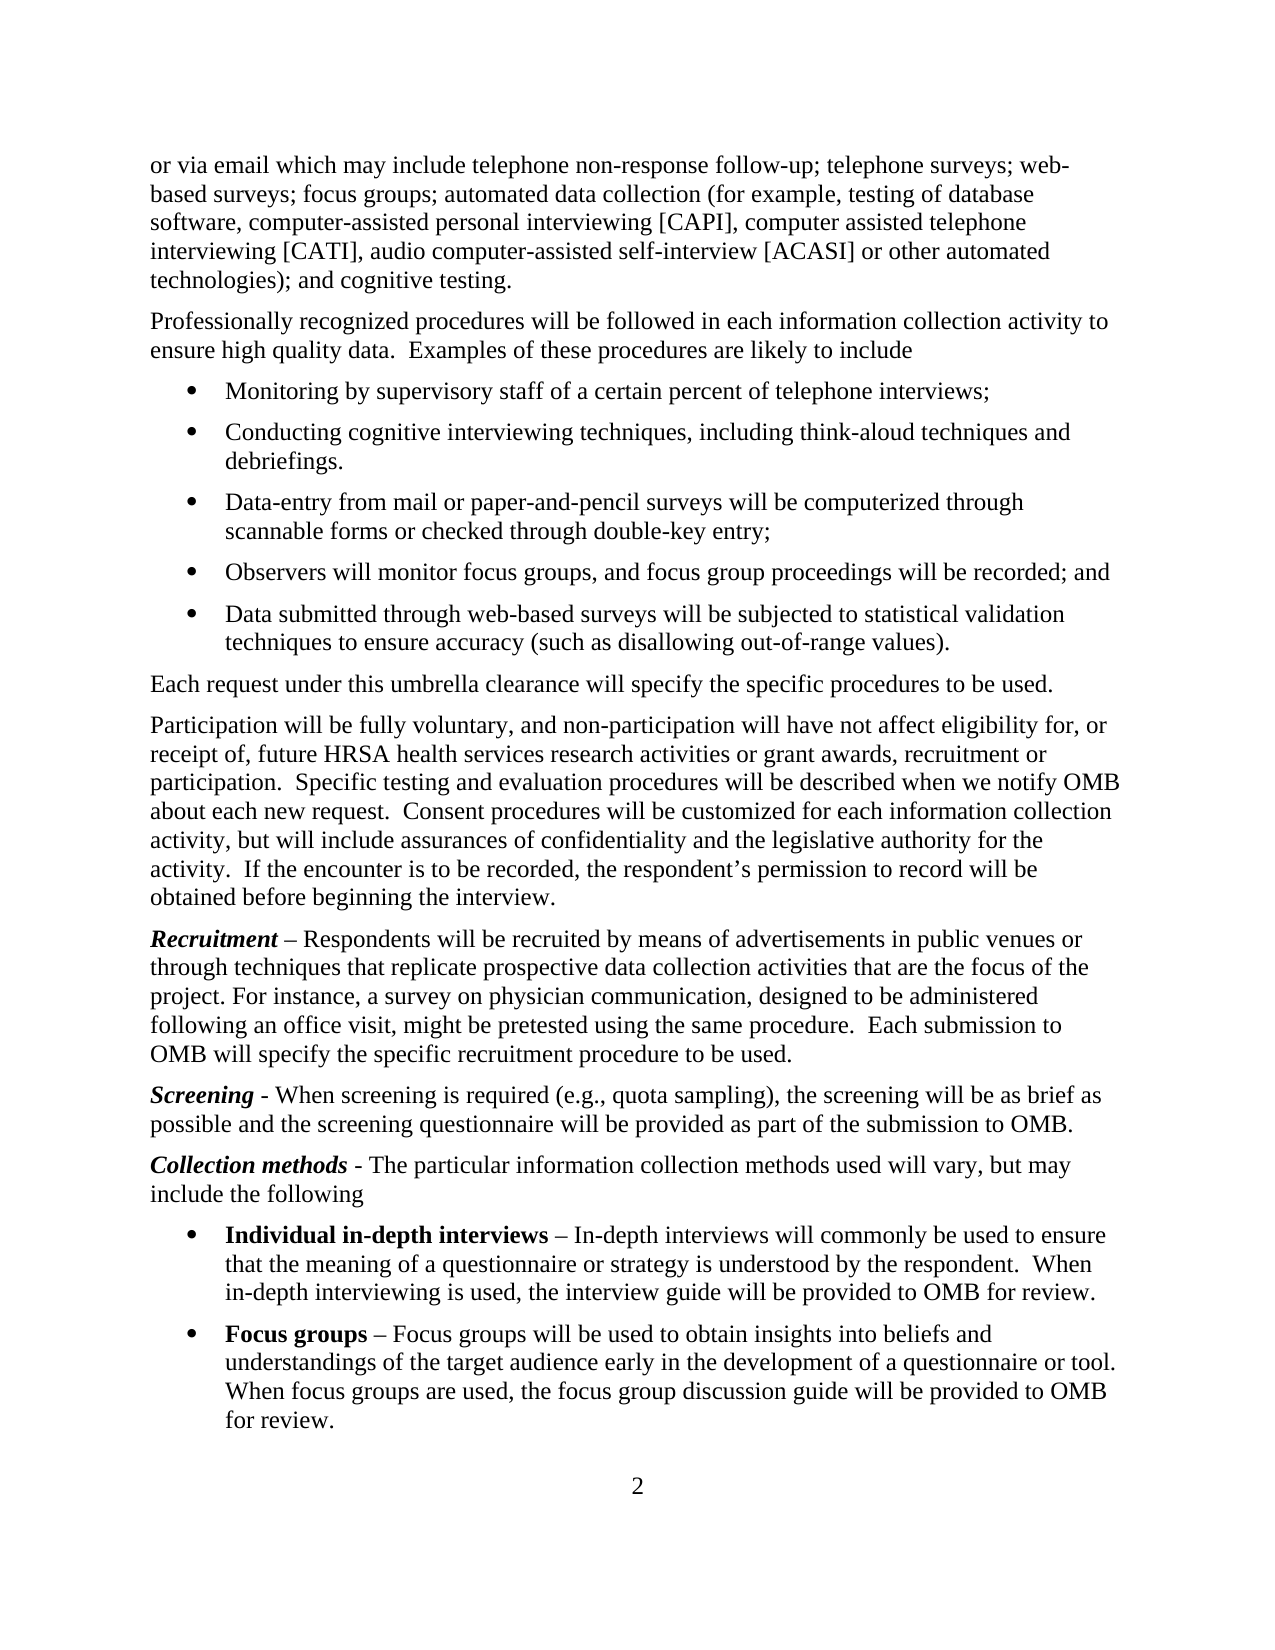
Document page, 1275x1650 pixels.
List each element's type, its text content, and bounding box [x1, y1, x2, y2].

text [150, 150, 1125, 294]
text Screening - When screening is required (e.g., quota sampling), the screening will be as brief as possible and the screening questionnaire will be provided as part of the submission to OMB. [150, 1080, 1125, 1137]
list Monitoring by supervisory staff of a certain percent of telephone interviews; [187, 376, 1125, 405]
list Observers will monitor focus groups, and focus group proceedings will be recorded; and [187, 557, 1125, 586]
list Data submitted through web-based surveys will be subjected to statistical validation techniques to ensure accuracy (such as disallowing out-of-range values). [187, 599, 1125, 656]
list Conducting cognitive interviewing techniques, including think-aloud techniques and debriefings. [187, 417, 1125, 475]
text Professionally recognized procedures will be followed in each information collection activity to ensure high quality data. Examples of these procedures are likely to include [150, 306, 1125, 364]
list Individual in-depth interviews – In-depth interviews will commonly be used to ensure that the meaning of a questionnaire or strategy is understood by the respondent. When in-depth interviewing is used, the interview guide will be provided to OMB for review. [187, 1220, 1125, 1306]
text Recruitment – Respondents will be recruited by means of advertisements in public venues or through techniques that replicate prospective data collection activities that are the focus of the project. For instance, a survey on physician communication, designed to be administered following an office visit, might be pretested using the same procedure. Each submission to OMB will specify the specific recruitment procedure to be used. [150, 924, 1125, 1067]
text Participation will be fully voluntary, and non-participation will have not affect eligibility for, or receipt of, future HRSA health services research activities or grant awards, recruitment or participation. Specific testing and evaluation procedures will be described when we notify OMB about each new request. Consent procedures will be customized for each information collection activity, but will include assurances of confidentiality and the legislative authority for the activity. If the encounter is to be recorded, the respondent’s permission to record will be obtained before beginning the interview. [150, 710, 1125, 911]
text Collection methods - The particular information collection methods used will vary, but may include the following [150, 1150, 1125, 1207]
text Each request under this umbrella clearance will specify the specific procedures to be used. [150, 669, 1125, 697]
list Focus groups – Focus groups will be used to obtain insights into beliefs and understandings of the target audience early in the development of a questionnaire or tool. When focus groups are used, the focus group discussion guide will be provided to OMB for review. [187, 1319, 1125, 1434]
list Data-entry from mail or paper-and-pencil surveys will be computerized through scannable forms or checked through double-key entry; [187, 487, 1125, 545]
